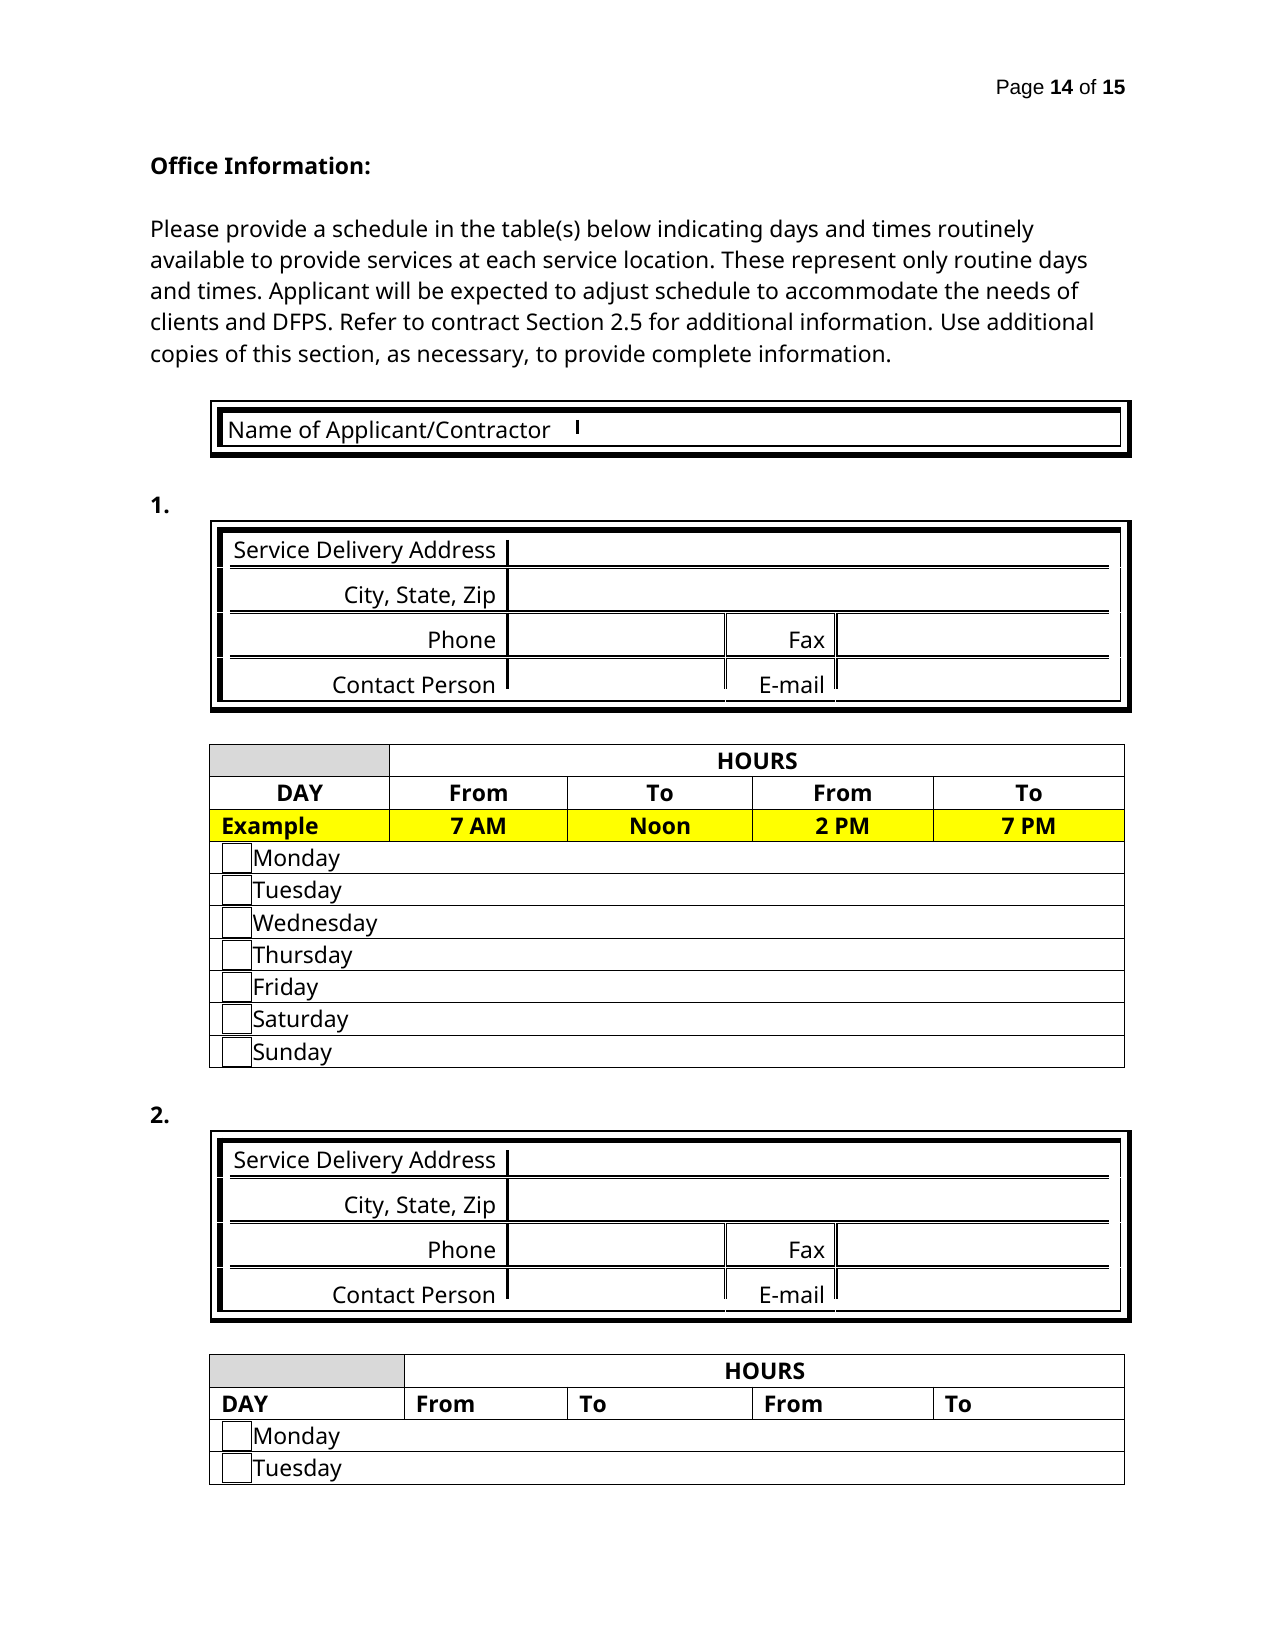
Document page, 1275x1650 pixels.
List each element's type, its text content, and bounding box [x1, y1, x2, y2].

table_header Service Delivery Address [216, 522, 507, 565]
table_cell Thursday [210, 939, 389, 970]
table_header [507, 1132, 1126, 1175]
table_cell Monday [210, 842, 389, 873]
table_cell Sunday [210, 1036, 389, 1067]
table_header HOURS [405, 1355, 1124, 1387]
table_header Service Delivery Address [216, 1132, 507, 1175]
table_cell Fax [727, 1224, 834, 1265]
table_cell [752, 1036, 933, 1067]
table_cell To [934, 777, 1124, 808]
table_cell City, State, Zip [223, 565, 506, 610]
table_header [507, 522, 1126, 565]
table_cell [389, 906, 568, 938]
table_cell [1121, 610, 1126, 655]
table_cell Contact Person [223, 1265, 507, 1310]
table_cell [838, 610, 1120, 655]
table_cell [507, 659, 726, 700]
table_cell [389, 842, 568, 873]
table_cell Fax [727, 614, 834, 655]
table_cell Noon [568, 810, 752, 841]
table_cell [389, 971, 568, 1002]
table_cell 7 AM [390, 810, 567, 841]
table_header [210, 745, 389, 776]
table_cell Example [210, 810, 389, 841]
table_cell [1121, 1220, 1126, 1265]
table_cell Tuesday [210, 874, 389, 905]
table_cell From [390, 777, 567, 808]
table_cell 2 PM [753, 810, 933, 841]
table_cell [836, 1265, 1120, 1310]
table_cell [752, 906, 933, 938]
table_cell From [405, 1388, 567, 1419]
table_cell [389, 1036, 568, 1067]
table_cell [568, 971, 752, 1002]
table_cell [933, 874, 1124, 905]
table_cell [509, 1175, 1120, 1220]
table_cell [933, 971, 1124, 1002]
table_cell E-mail [726, 655, 836, 700]
table_cell [933, 1452, 1124, 1483]
table_cell [836, 655, 1120, 700]
table_cell [568, 1452, 752, 1483]
table_cell Tuesday [210, 1452, 404, 1483]
table_cell [389, 939, 568, 970]
table_cell [752, 1420, 933, 1451]
table_cell [933, 906, 1124, 938]
table_cell [1121, 565, 1126, 610]
table_cell [568, 939, 752, 970]
table_cell [752, 842, 933, 873]
table_cell DAY [210, 1388, 404, 1419]
table_cell Phone [223, 1220, 506, 1265]
table_cell [507, 1269, 726, 1310]
table_cell [933, 1036, 1124, 1067]
table_header Name of Applicant/Contractor [216, 402, 577, 445]
table_cell Friday [210, 971, 389, 1002]
table_cell From [753, 777, 933, 808]
table_cell [933, 939, 1124, 970]
table_cell From [753, 1388, 933, 1419]
table_cell To [934, 1388, 1124, 1419]
table_cell To [568, 777, 752, 808]
table_cell [568, 1003, 752, 1034]
text 2. [150, 1099, 1125, 1130]
text Please provide a schedule in the table(s) below indicating days and times routinely available to provide services at each service location. These represent only routine days and times. Applicant will be expected to adjust schedule to accommodate the needs of clients and DFPS. Refer to contract Section 2.5 for additional information. Use additional copies of this section, as necessary, to provide complete information. [150, 212, 1125, 369]
table_cell To [568, 1388, 752, 1419]
table_cell [752, 1452, 933, 1483]
table_cell [404, 1420, 568, 1451]
table_cell [1121, 1175, 1126, 1220]
table_cell [404, 1452, 568, 1483]
table_cell [933, 842, 1124, 873]
text 1. [150, 489, 1125, 520]
table_cell [568, 1420, 752, 1451]
table_cell [1121, 1265, 1126, 1310]
table_cell [752, 874, 933, 905]
table_cell Monday [210, 1420, 404, 1451]
table_cell [509, 1224, 724, 1265]
table_cell E-mail [726, 1265, 836, 1310]
table_cell [568, 842, 752, 873]
table_header HOURS [390, 745, 1124, 776]
table_cell Contact Person [223, 655, 507, 700]
table_cell Wednesday [210, 906, 389, 938]
table_cell Saturday [210, 1003, 389, 1034]
table_cell [752, 971, 933, 1002]
text Office Information: [150, 150, 1125, 181]
table_cell [1121, 655, 1126, 700]
table_cell [568, 874, 752, 905]
table_cell 7 PM [934, 810, 1124, 841]
table_header [577, 402, 1126, 445]
table_cell [933, 1420, 1124, 1451]
table_cell [568, 906, 752, 938]
table_cell [752, 939, 933, 970]
table_cell [568, 1036, 752, 1067]
table_cell [838, 1220, 1120, 1265]
table_cell [752, 1003, 933, 1034]
table_cell [509, 614, 724, 655]
table_cell Phone [223, 610, 506, 655]
table_cell [933, 1003, 1124, 1034]
table_header [210, 1355, 404, 1387]
table_cell [389, 874, 568, 905]
table_cell [389, 1003, 568, 1034]
table_cell [509, 565, 1120, 610]
table_cell DAY [210, 777, 389, 808]
table_cell City, State, Zip [223, 1175, 506, 1220]
